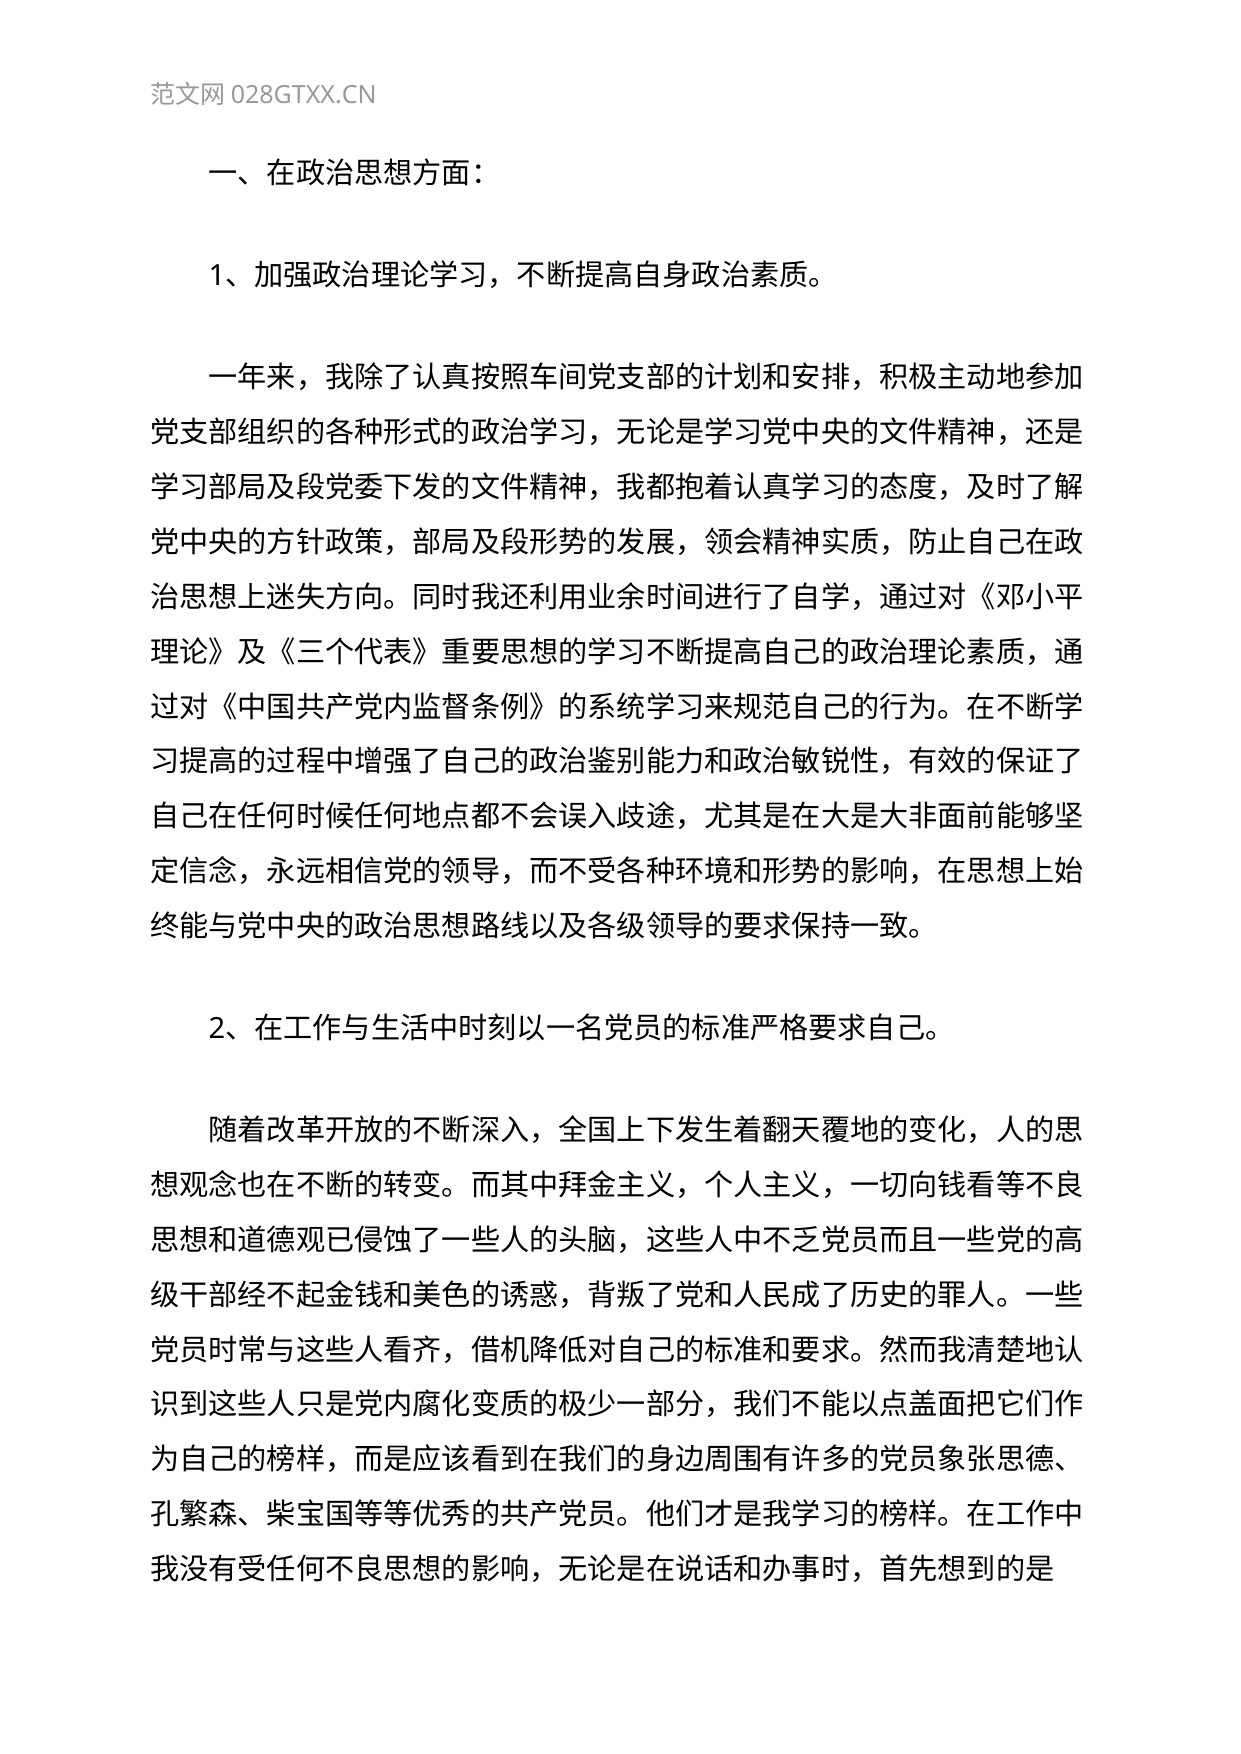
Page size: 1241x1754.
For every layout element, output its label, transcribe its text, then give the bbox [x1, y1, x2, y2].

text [150, 1106, 1090, 1588]
text 一、在政治思想方面： [150, 150, 1090, 192]
text 一年来，我除了认真按照车间党支部的计划和安排，积极主动地参加党支部组织的各种形式的政治学习，无论是学习党中央的文件精神，还是学习部局及段党委下发的文件精神，我都抱着认真学习的态度，及时了解党中央的方针政策，部局及段形势的发展，领会精神实质，防止自己在政治思想上迷失方向。同时我还利用业余时间进行了自学，通过对《邓小平理论》及《三个代表》重要思想的学习不断提高自己的政治理论素质，通过对《中国共产党内监督条例》的系统学习来规范自己的行为。在不断学习提高的过程中增强了自己的政治鉴别能力和政治敏锐性，有效的保证了自己在任何时候任何地点都不会误入歧途，尤其是在大是大非面前能够坚定信念，永远相信党的领导，而不受各种环境和形势的影响，在思想上始终能与党中央的政治思想路线以及各级领导的要求保持一致。 [150, 354, 1090, 945]
text 1、加强政治理论学习，不断提高自身政治素质。 [150, 252, 1090, 294]
text 2、在工作与生活中时刻以一名党员的标准严格要求自己。 [150, 1004, 1090, 1047]
